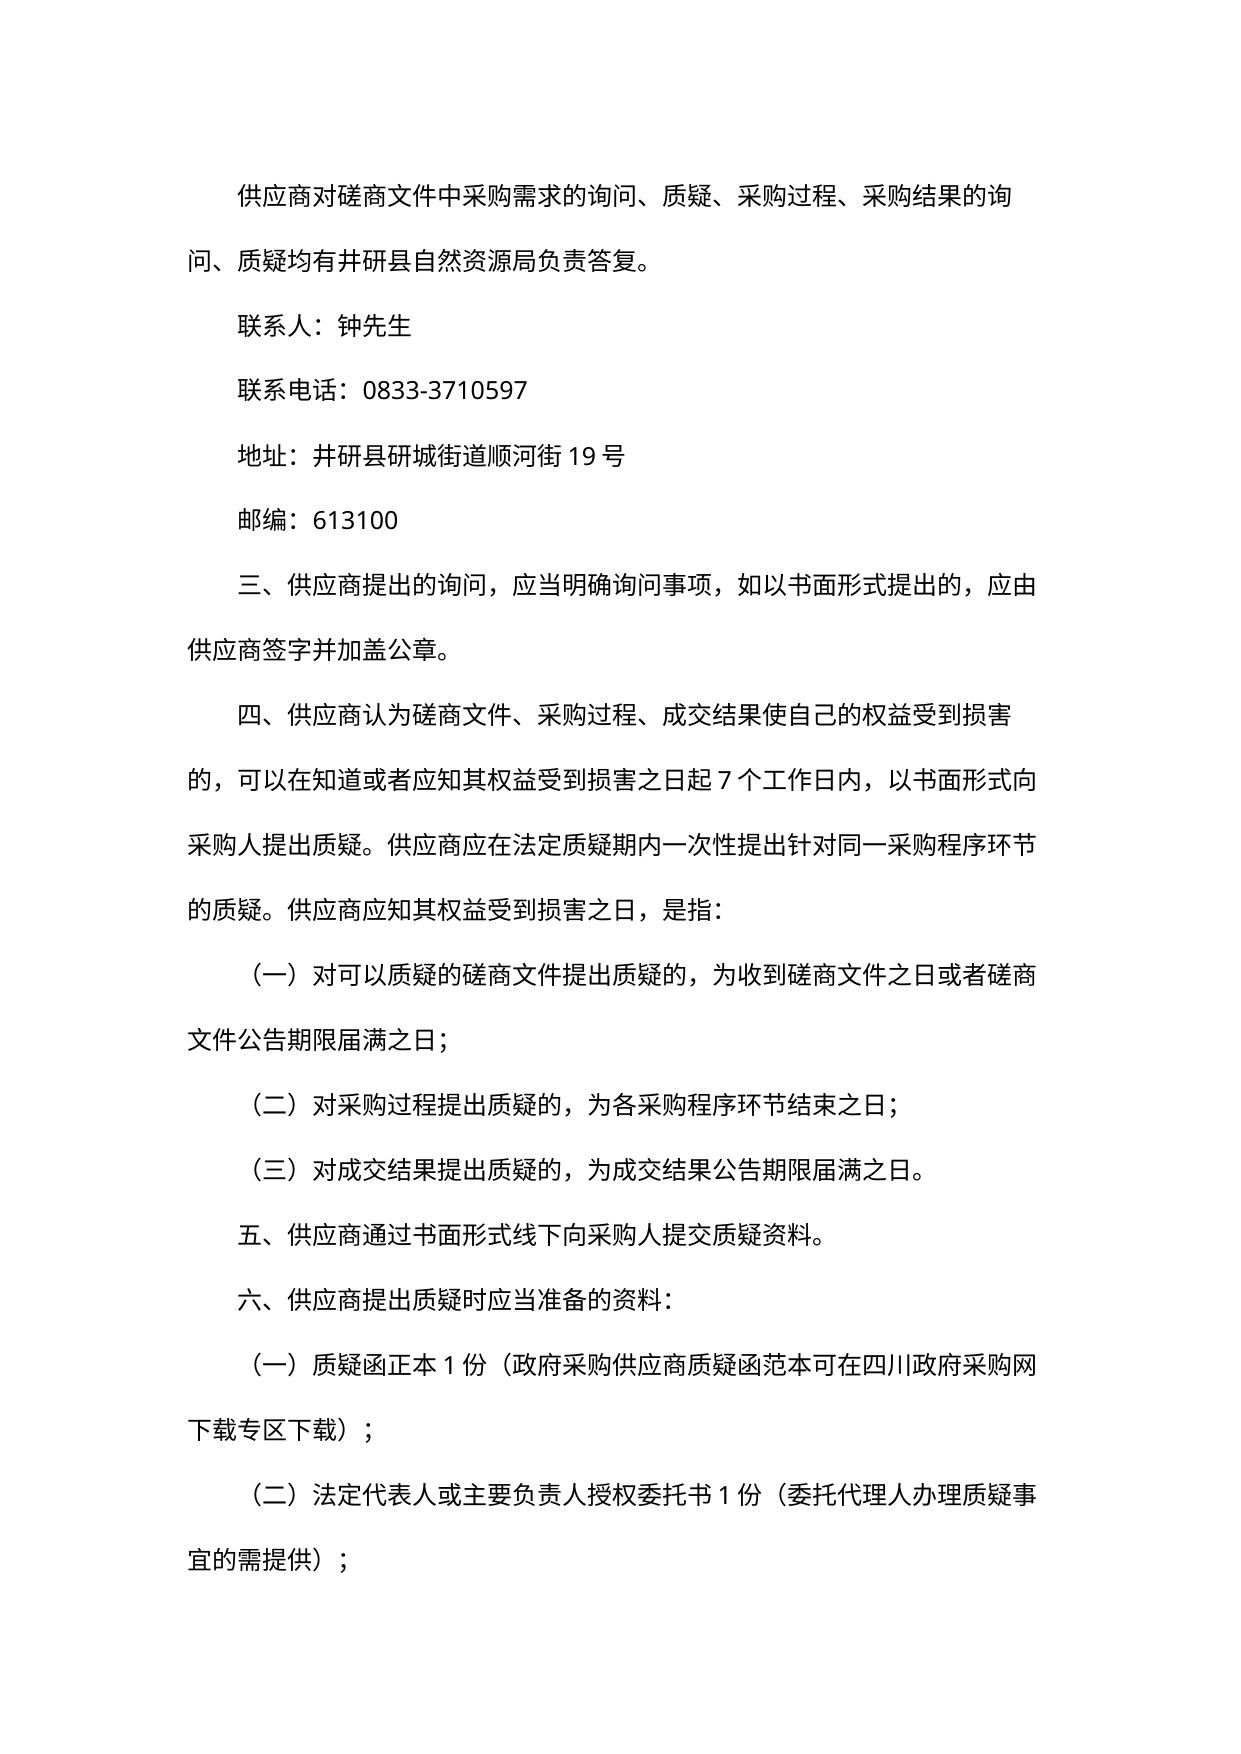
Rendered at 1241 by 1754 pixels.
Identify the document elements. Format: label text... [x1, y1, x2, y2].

text 联系人：钟先生 [187, 292, 1053, 357]
text 邮编：613100 [187, 487, 1053, 552]
text 六、供应商提出质疑时应当准备的资料： [187, 1267, 1053, 1332]
text 三、供应商提出的询问，应当明确询问事项，如以书面形式提出的，应由供应商签字并加盖公章。 [187, 552, 1053, 682]
text （二）法定代表人或主要负责人授权委托书1份（委托代理人办理质疑事宜的需提供）； [187, 1462, 1053, 1592]
text 五、供应商通过书面形式线下向采购人提交质疑资料。 [187, 1202, 1053, 1267]
text 地址：井研县研城街道顺河街19号 [187, 422, 1053, 487]
text 四、供应商认为磋商文件、采购过程、成交结果使自己的权益受到损害的，可以在知道或者应知其权益受到损害之日起7个工作日内，以书面形式向采购人提出质疑。供应商应在法定质疑期内一次性提出针对同一采购程序环节的质疑。供应商应知其权益受到损害之日，是指： [187, 682, 1053, 942]
text 联系电话：0833-3710597 [187, 357, 1053, 422]
text （一）对可以质疑的磋商文件提出质疑的，为收到磋商文件之日或者磋商文件公告期限届满之日； [187, 942, 1053, 1072]
text （二）对采购过程提出质疑的，为各采购程序环节结束之日； [187, 1072, 1053, 1137]
text 供应商对磋商文件中采购需求的询问、质疑、采购过程、采购结果的询问、质疑均有井研县自然资源局负责答复。 [187, 162, 1053, 292]
text （三）对成交结果提出质疑的，为成交结果公告期限届满之日。 [187, 1137, 1053, 1202]
text （一）质疑函正本1份（政府采购供应商质疑函范本可在四川政府采购网下载专区下载）； [187, 1332, 1053, 1462]
